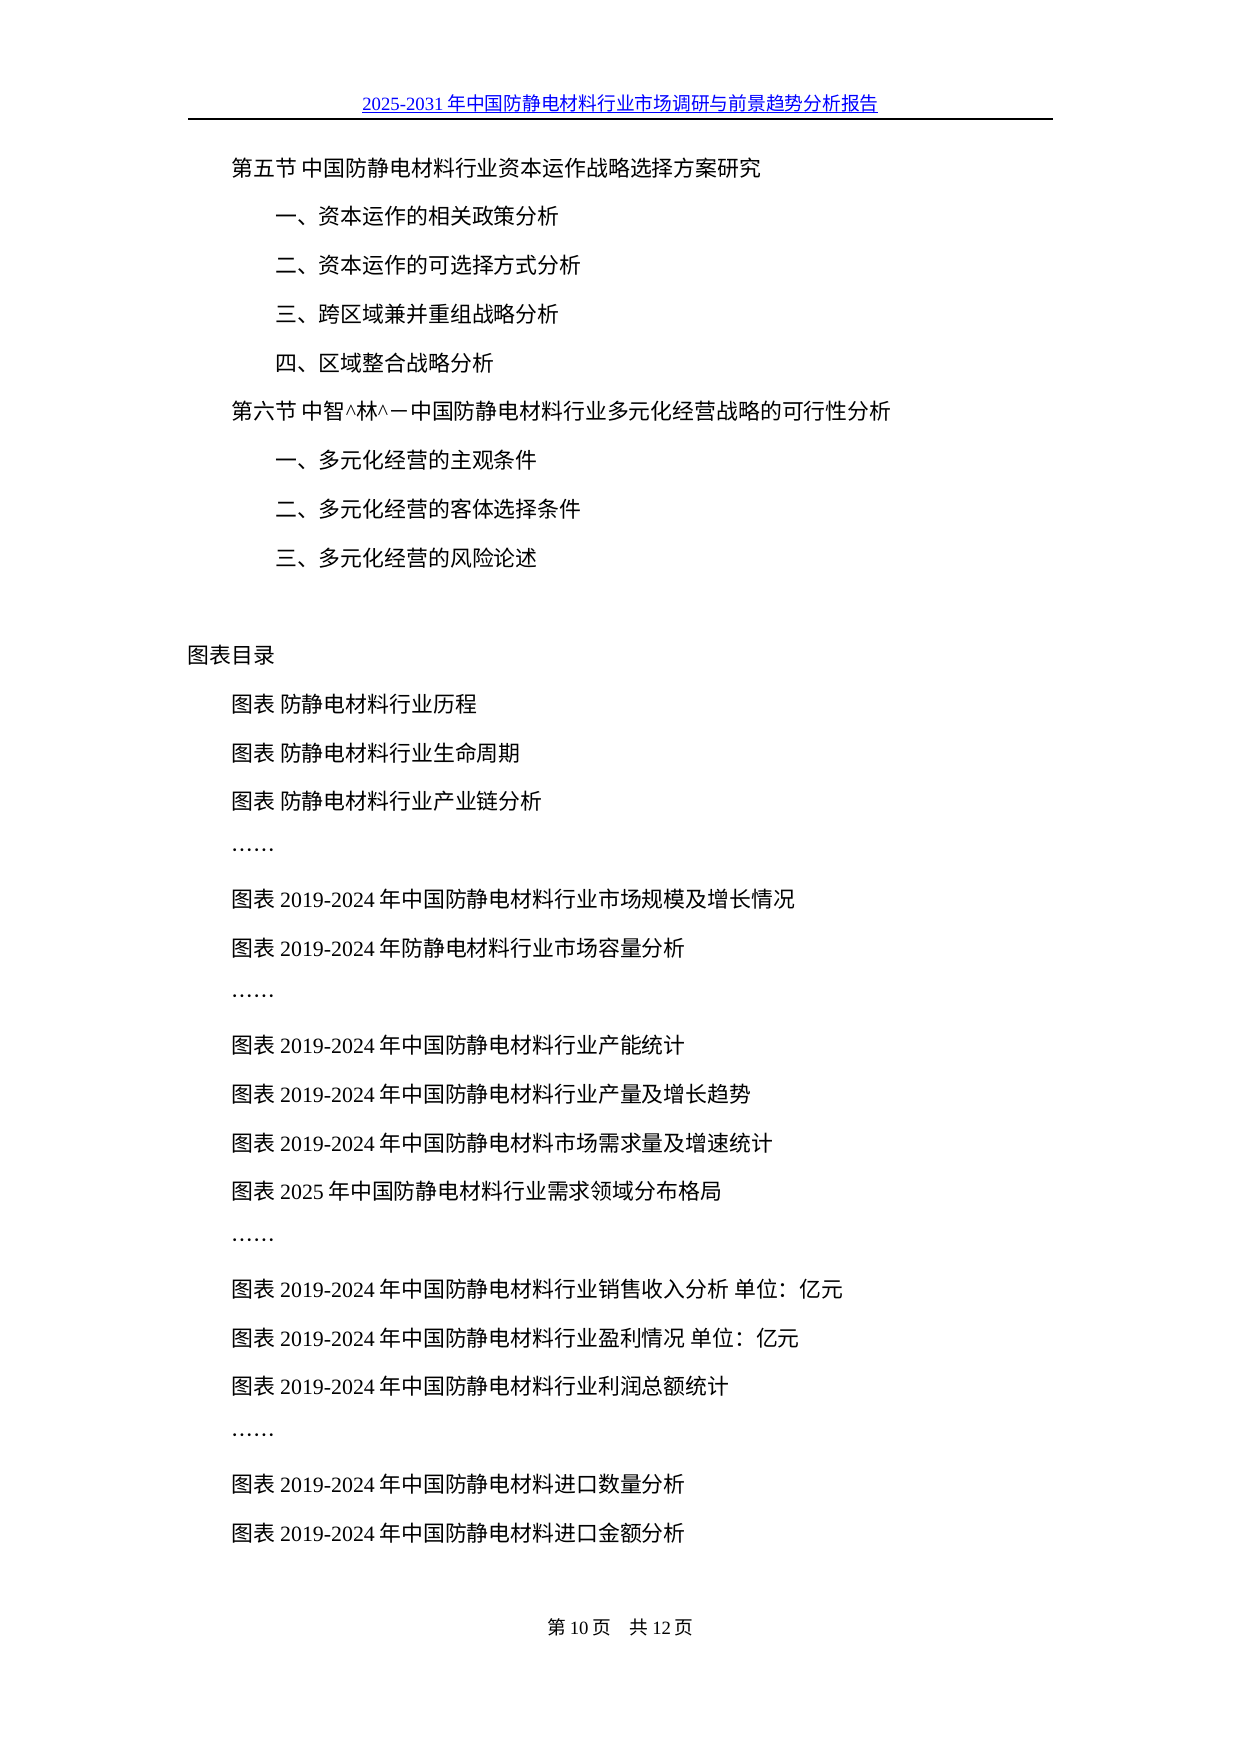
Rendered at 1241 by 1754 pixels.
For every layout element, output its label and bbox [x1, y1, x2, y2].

text [187, 150, 1053, 1548]
